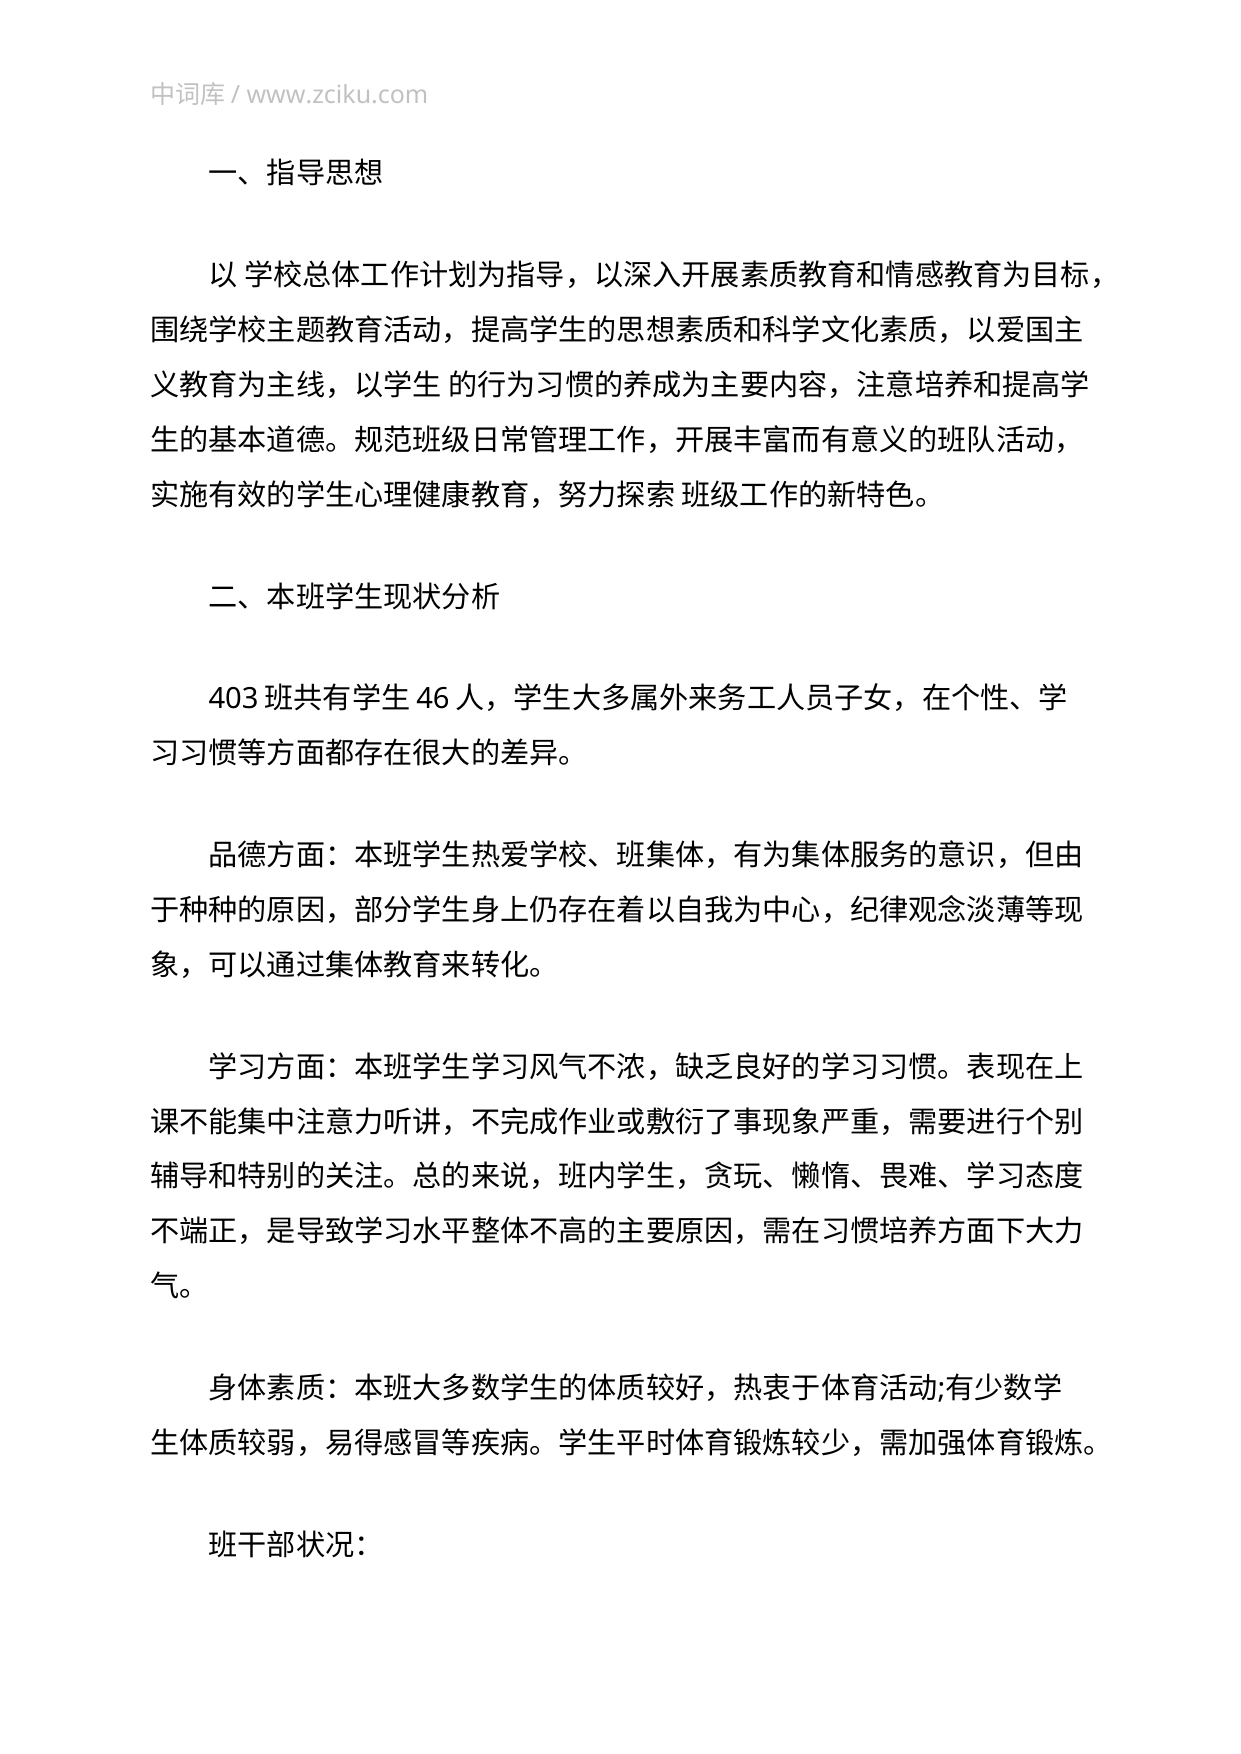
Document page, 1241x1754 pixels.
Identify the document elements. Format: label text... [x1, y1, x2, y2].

text 二、本班学生现状分析 [150, 573, 1090, 615]
text 403班共有学生46人，学生大多属外来务工人员子女，在个性、学习习惯等方面都存在很大的差异。 [150, 675, 1090, 772]
text 身体素质：本班大多数学生的体质较好，热衷于体育活动;有少数学生体质较弱，易得感冒等疾病。学生平时体育锻炼较少，需加强体育锻炼。 [150, 1364, 1090, 1462]
text 班干部状况： [150, 1521, 1090, 1564]
text 学习方面：本班学生学习风气不浓，缺乏良好的学习习惯。表现在上课不能集中注意力听讲，不完成作业或敷衍了事现象严重，需要进行个别辅导和特别的关注。总的来说，班内学生，贪玩、懒惰、畏难、学习态度不端正，是导致学习水平整体不高的主要原因，需在习惯培养方面下大力气。 [150, 1043, 1090, 1305]
text 品德方面：本班学生热爱学校、班集体，有为集体服务的意识，但由于种种的原因，部分学生身上仍存在着以自我为中心，纪律观念淡薄等现象，可以通过集体教育来转化。 [150, 832, 1090, 984]
text 一、指导思想 [150, 150, 1090, 192]
text 以 学校总体工作计划为指导，以深入开展素质教育和情感教育为目标，围绕学校主题教育活动，提高学生的思想素质和科学文化素质，以爱国主义教育为主线，以学生 的行为习惯的养成为主要内容，注意培养和提高学生的基本道德。规范班级日常管理工作，开展丰富而有意义的班队活动，实施有效的学生心理健康教育，努力探索 班级工作的新特色。 [150, 252, 1090, 514]
